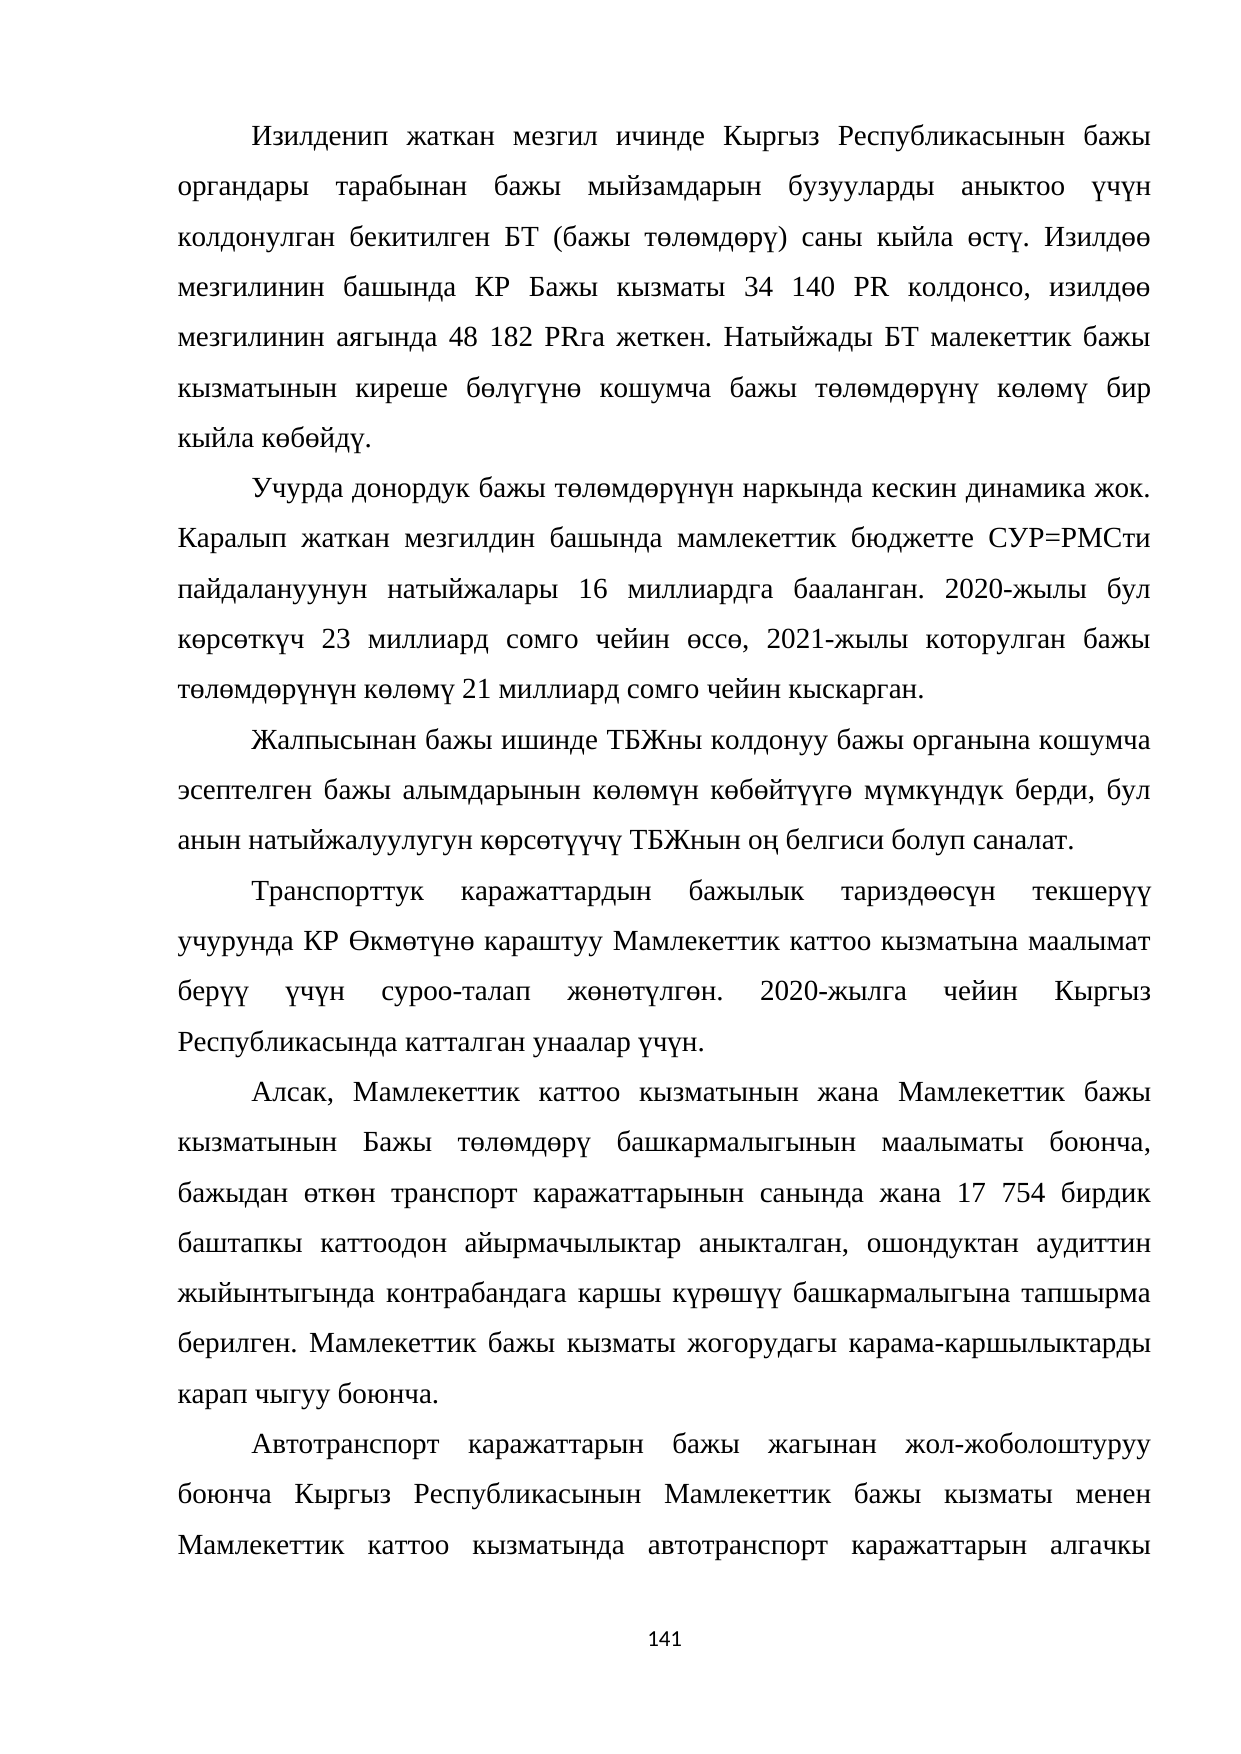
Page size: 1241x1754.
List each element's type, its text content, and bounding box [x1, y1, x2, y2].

text Алсак, Мамлекеттик каттоо кызматынын жана Мамлекеттик бажы кызматынын Бажы төлөмдөрү башкармалыгынын маалыматы боюнча, бажыдан өткөн транспорт каражаттарынын санында жана 17 754 бирдик баштапкы каттоодон айырмачылыктар аныкталган, ошондуктан аудиттин жыйынтыгында контрабандага каршы күрөшүү башкармалыгына тапшырма берилген. Мамлекеттик бажы кызматы жогорудагы карама-каршылыктарды карап чыгуу боюнча. [177, 1074, 1152, 1409]
text Транспорттук каражаттардын бажылык тариздөөсүн текшерүү учурунда КР Өкмөтүнө караштуу Мамлекеттик каттоо кызматына маалымат берүү үчүн суроо-талап жөнөтүлгөн. 2020-жылга чейин Кыргыз Республикасында катталган унаалар үчүн. [177, 873, 1152, 1057]
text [177, 1426, 1152, 1560]
text Изилденип жаткан мезгил ичинде Кыргыз Республикасынын бажы органдары тарабынан бажы мыйзамдарын бузууларды аныктоо үчүн колдонулган бекитилген БТ (бажы төлөмдөрү) саны кыйла өстү. Изилдөө мезгилинин башында КР Бажы кызматы 34 140 PR колдонсо, изилдөө мезгилинин аягында 48 182 PRга жеткен. Натыйжады БТ малекеттик бажы кызматынын киреше бөлүгүнө кошумча бажы төлөмдөрүнү көлөмү бир кыйла көбөйдү. [177, 118, 1152, 453]
text Учурда донордук бажы төлөмдөрүнүн наркында кескин динамика жок. Каралып жаткан мезгилдин башында мамлекеттик бюджетте СУР=РМСти пайдалануунун натыйжалары 16 миллиардга бааланган. 2020-жылы бул көрсөткүч 23 миллиард сомго чейин өссө, 2021-жылы которулган бажы төлөмдөрүнүн көлөмү 21 миллиард сомго чейин кыскарган. [177, 470, 1152, 705]
text Жалпысынан бажы ишинде ТБЖны колдонуу бажы органына кошумча эсептелген бажы алымдарынын көлөмүн көбөйтүүгө мүмкүндүк берди, бул анын натыйжалуулугун көрсөтүүчү ТБЖнын оң белгиси болуп саналат. [177, 722, 1152, 856]
